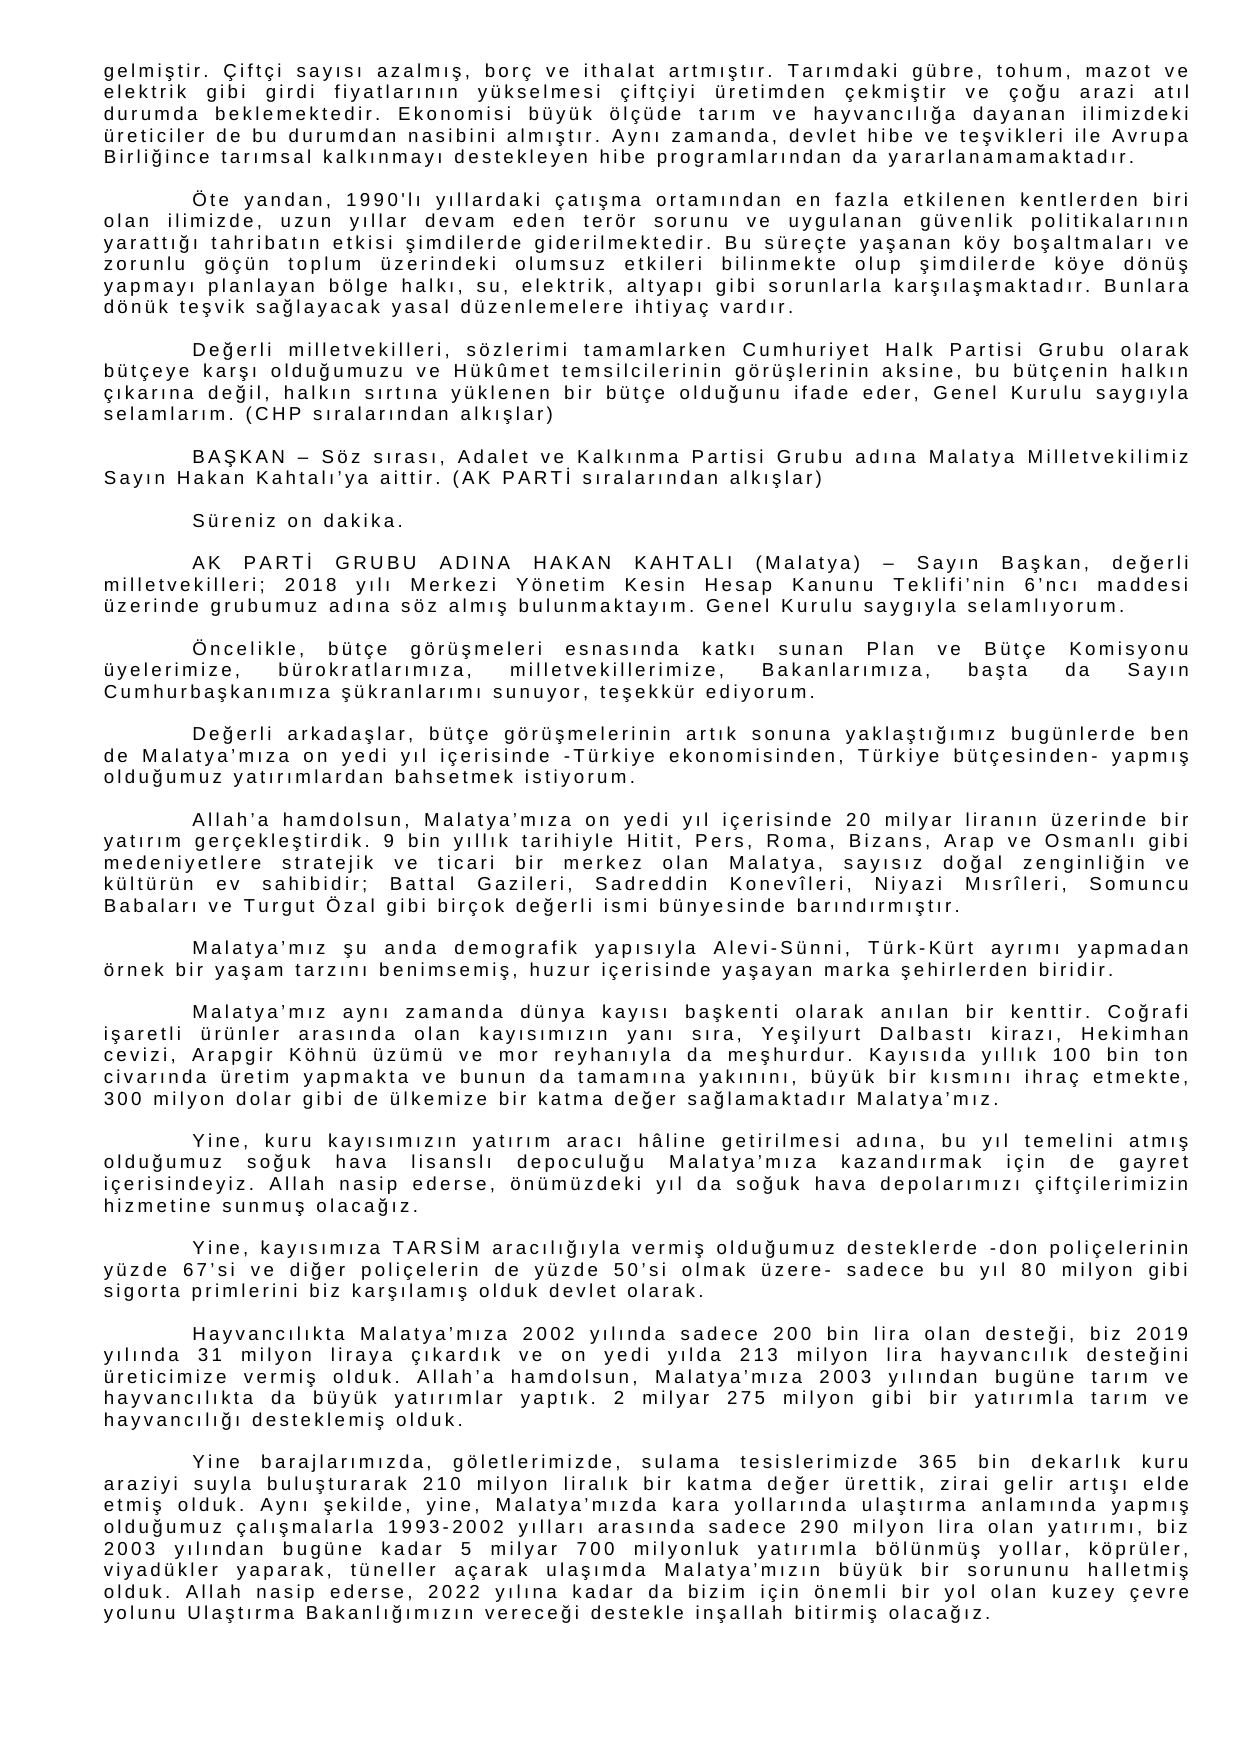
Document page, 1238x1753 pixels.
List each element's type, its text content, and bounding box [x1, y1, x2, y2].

text Değerli arkadaşlar, bütçe görüşmelerinin artık sonuna yaklaştığımız bugünlerde ben de Malatya’mıza on yedi yıl içerisinde -Türkiye ekonomisinden, Türkiye bütçesinden- yapmış olduğumuz yatırımlardan bahsetmek istiyorum. [103, 723, 1190, 788]
text Yine, kuru kayısımızın yatırım aracı hâline getirilmesi adına, bu yıl temelini atmış olduğumuz soğuk hava lisanslı depoculuğu Malatya’mıza kazandırmak için de gayret içerisindeyiz. Allah nasip ederse, önümüzdeki yıl da soğuk hava depolarımızı çiftçilerimizin hizmetine sunmuş olacağız. [103, 1130, 1190, 1216]
text Öte yandan, 1990'lı yıllardaki çatışma ortamından en fazla etkilenen kentlerden biri olan ilimizde, uzun yıllar devam eden terör sorunu ve uygulanan güvenlik politikalarının yarattığı tahribatın etkisi şimdilerde giderilmektedir. Bu süreçte yaşanan köy boşaltmaları ve zorunlu göçün toplum üzerindeki olumsuz etkileri bilinmekte olup şimdilerde köye dönüş yapmayı planlayan bölge halkı, su, elektrik, altyapı gibi sorunlarla karşılaşmaktadır. Bunlara dönük teşvik sağlayacak yasal düzenlemelere ihtiyaç vardır. [103, 188, 1190, 318]
text Süreniz on dakika. [103, 509, 1190, 531]
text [103, 60, 1190, 167]
text Yine, kayısımıza TARSİM aracılığıyla vermiş olduğumuz desteklerde -don poliçelerinin yüzde 67’si ve diğer poliçelerin de yüzde 50’si olmak üzere- sadece bu yıl 80 milyon gibi sigorta primlerini biz karşılamış olduk devlet olarak. [103, 1237, 1190, 1302]
text Malatya’mız şu anda demografik yapısıyla Alevi-Sünni, Türk-Kürt ayrımı yapmadan örnek bir yaşam tarzını benimsemiş, huzur içerisinde yaşayan marka şehirlerden biridir. [103, 937, 1190, 980]
text Allah’a hamdolsun, Malatya’mıza on yedi yıl içerisinde 20 milyar liranın üzerinde bir yatırım gerçekleştirdik. 9 bin yıllık tarihiyle Hitit, Pers, Roma, Bizans, Arap ve Osmanlı gibi medeniyetlere stratejik ve ticari bir merkez olan Malatya, sayısız doğal zenginliğin ve kültürün ev sahibidir; Battal Gazileri, Sadreddin Konevîleri, Niyazi Mısrîleri, Somuncu Babaları ve Turgut Özal gibi birçok değerli ismi bünyesinde barındırmıştır. [103, 808, 1190, 916]
text Malatya’mız aynı zamanda dünya kayısı başkenti olarak anılan bir kenttir. Coğrafi işaretli ürünler arasında olan kayısımızın yanı sıra, Yeşilyurt Dalbastı kirazı, Hekimhan cevizi, Arapgir Köhnü üzümü ve mor reyhanıyla da meşhurdur. Kayısıda yıllık 100 bin ton civarında üretim yapmakta ve bunun da tamamına yakınını, büyük bir kısmını ihraç etmekte, 300 milyon dolar gibi de ülkemize bir katma değer sağlamaktadır Malatya’mız. [103, 1001, 1190, 1109]
text BAŞKAN – Söz sırası, Adalet ve Kalkınma Partisi Grubu adına Malatya Milletvekilimiz Sayın Hakan Kahtalı’ya aittir. (AK PARTİ sıralarından alkışlar) [103, 446, 1190, 489]
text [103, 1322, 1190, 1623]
text Öncelikle, bütçe görüşmeleri esnasında katkı sunan Plan ve Bütçe Komisyonu üyelerimize, bürokratlarımıza, milletvekillerimize, Bakanlarımıza, başta da Sayın Cumhurbaşkanımıza şükranlarımı sunuyor, teşekkür ediyorum. [103, 637, 1190, 702]
text Değerli milletvekilleri, sözlerimi tamamlarken Cumhuriyet Halk Partisi Grubu olarak bütçeye karşı olduğumuzu ve Hükûmet temsilcilerinin görüşlerinin aksine, bu bütçenin halkın çıkarına değil, halkın sırtına yüklenen bir bütçe olduğunu ifade eder, Genel Kurulu saygıyla selamlarım. (CHP sıralarından alkışlar) [103, 338, 1190, 425]
text AK PARTİ GRUBU ADINA HAKAN KAHTALI (Malatya) – Sayın Başkan, değerli milletvekilleri; 2018 yılı Merkezi Yönetim Kesin Hesap Kanunu Teklifi’nin 6’ncı maddesi üzerinde grubumuz adına söz almış bulunmaktayım. Genel Kurulu saygıyla selamlıyorum. [103, 552, 1190, 617]
